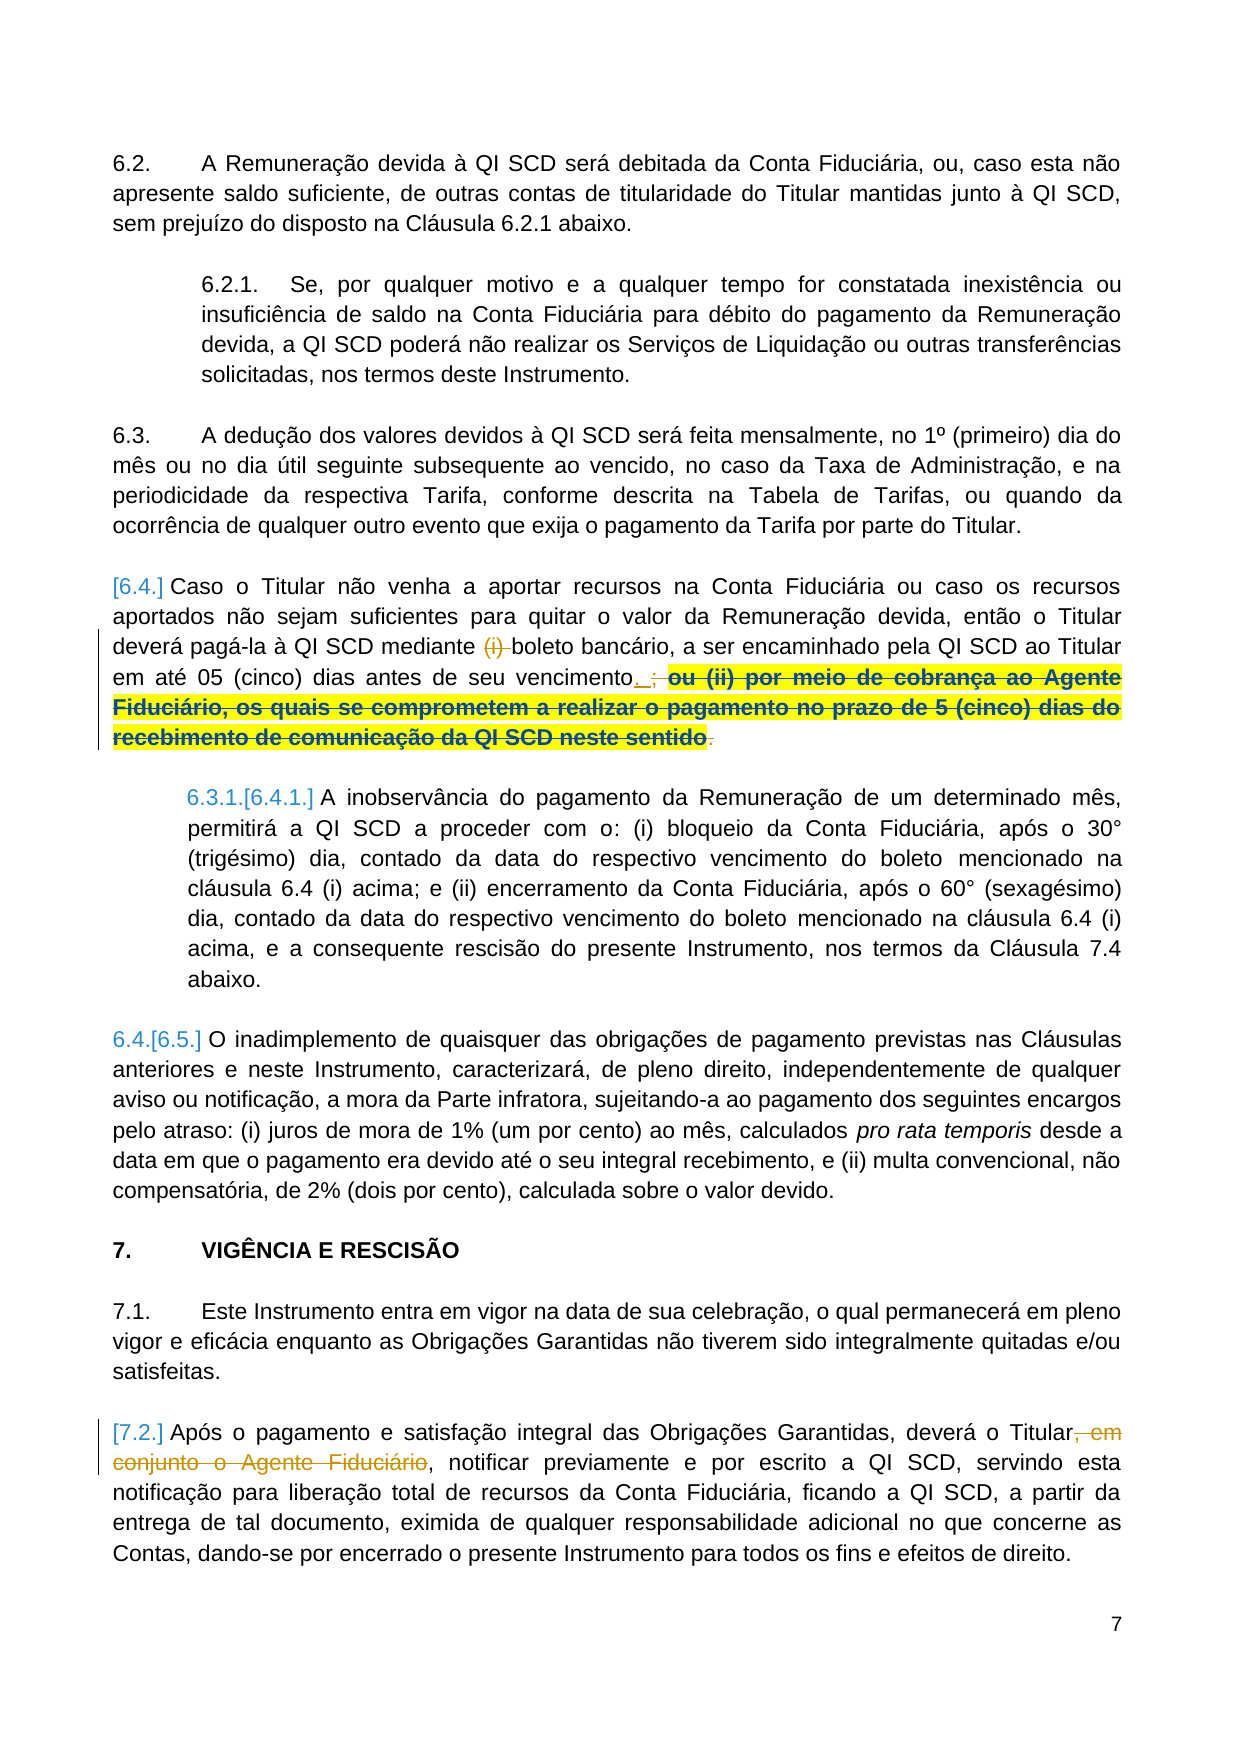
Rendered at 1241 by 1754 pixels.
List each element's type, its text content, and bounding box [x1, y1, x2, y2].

list VIGÊNCIA E RESCISÃO [112, 1237, 1122, 1264]
list Caso o Titular não venha a aportar recursos na Conta Fiduciária ou caso os recursos aportados não sejam suficientes para quitar o valor da Remuneração devida, então o Titular deverá pagá-la à QI SCD mediante boleto bancário, a ser encaminhado pela QI SCD ao Titular em até 05 (cinco) dias antes de seu vencimentoou (ii) por meio de cobrança ao Agente Fiduciário, os quais se comprometem a realizar o pagamento no prazo de 5 (cinco) dias do recebimento de comunicação da QI SCD neste sentido [112, 709, 1122, 750]
list O inadimplemento de quaisquer das obrigações de pagamento previstas nas Cláusulas anteriores e neste Instrumento, caracterizará, de pleno direito, independentemente de qualquer aviso ou notificação, a mora da Parte infratora, sujeitando-a ao pagamento dos seguintes encargos pelo atraso: (i) juros de mora de 1% (um por cento) ao mês, calculados pro rata temporis desde a data em que o pagamento era devido até o seu integral recebimento, e (ii) multa convencional, não compensatória, de 2% (dois por cento), calculada sobre o valor devido. [112, 1026, 1122, 1203]
list Se, por qualquer motivo e a qualquer tempo for constatada inexistência ou insuficiência de saldo na Conta Fiduciária para débito do pagamento da Remuneração devida, a QI SCD poderá não realizar os Serviços de Liquidação ou outras transferências solicitadas, nos termos deste Instrumento. [201, 271, 1122, 388]
list A dedução dos valores devidos à QI SCD será feita mensalmente, no 1º (primeiro) dia do mês ou no dia útil seguinte subsequente ao vencido, no caso da Taxa de Administração, e na periodicidade da respectiva Tarifa, conforme descrita na Tabela de Tarifas, ou quando da ocorrência de qualquer outro evento que exija o pagamento da Tarifa por parte do Titular. [112, 422, 1122, 539]
list Este Instrumento entra em vigor na data de sua celebração, o qual permanecerá em pleno vigor e eficácia enquanto as Obrigações Garantidas não tiverem sido integralmente quitadas e/ou satisfeitas. [112, 1298, 1122, 1385]
list Após o pagamento e satisfação integral das Obrigações Garantidas, deverá o Titular, notificar previamente e por escrito a QI SCD, servindo esta notificação para liberação total de recursos da Conta Fiduciária, ficando a QI SCD, a partir da entrega de tal documento, eximida de qualquer responsabilidade adicional no que concerne as Contas, dando-se por encerrado o presente Instrumento para todos os fins e efeitos de direito. [112, 1419, 1122, 1566]
list A Remuneração devida à QI SCD será debitada da Conta Fiduciária, ou, caso esta não apresente saldo suficiente, de outras contas de titularidade do Titular mantidas junto à QI SCD, sem prejuízo do disposto na Cláusula 6.2.1 abaixo. [112, 150, 1122, 237]
list A inobservância do pagamento da Remuneração de um determinado mês, permitirá a QI SCD a proceder com o: (i) bloqueio da Conta Fiduciária, após o 30° (trigésimo) dia, contado da data do respectivo vencimento do boleto mencionado na cláusula 6.4 (i) acima; e (ii) encerramento da Conta Fiduciária, após o 60° (sexagésimo) dia, contado da data do respectivo vencimento do boleto mencionado na cláusula 6.4 (i) acima, e a consequente rescisão do presente Instrumento, nos termos da Cláusula 7.4 abaixo. [186, 784, 1122, 992]
list Caso o Titular não venha a aportar recursos na Conta Fiduciária ou caso os recursos aportados não sejam suficientes para quitar o valor da Remuneração devida, então o Titular deverá pagá-la à QI SCD mediante boleto bancário, a ser encaminhado pela QI SCD ao Titular em até 05 (cinco) dias antes de seu vencimentoou (ii) por meio de cobrança ao Agente Fiduciário, os quais se comprometem a realizar o pagamento no prazo de 5 (cinco) dias do recebimento de comunicação da QI SCD neste sentido [112, 573, 1122, 708]
